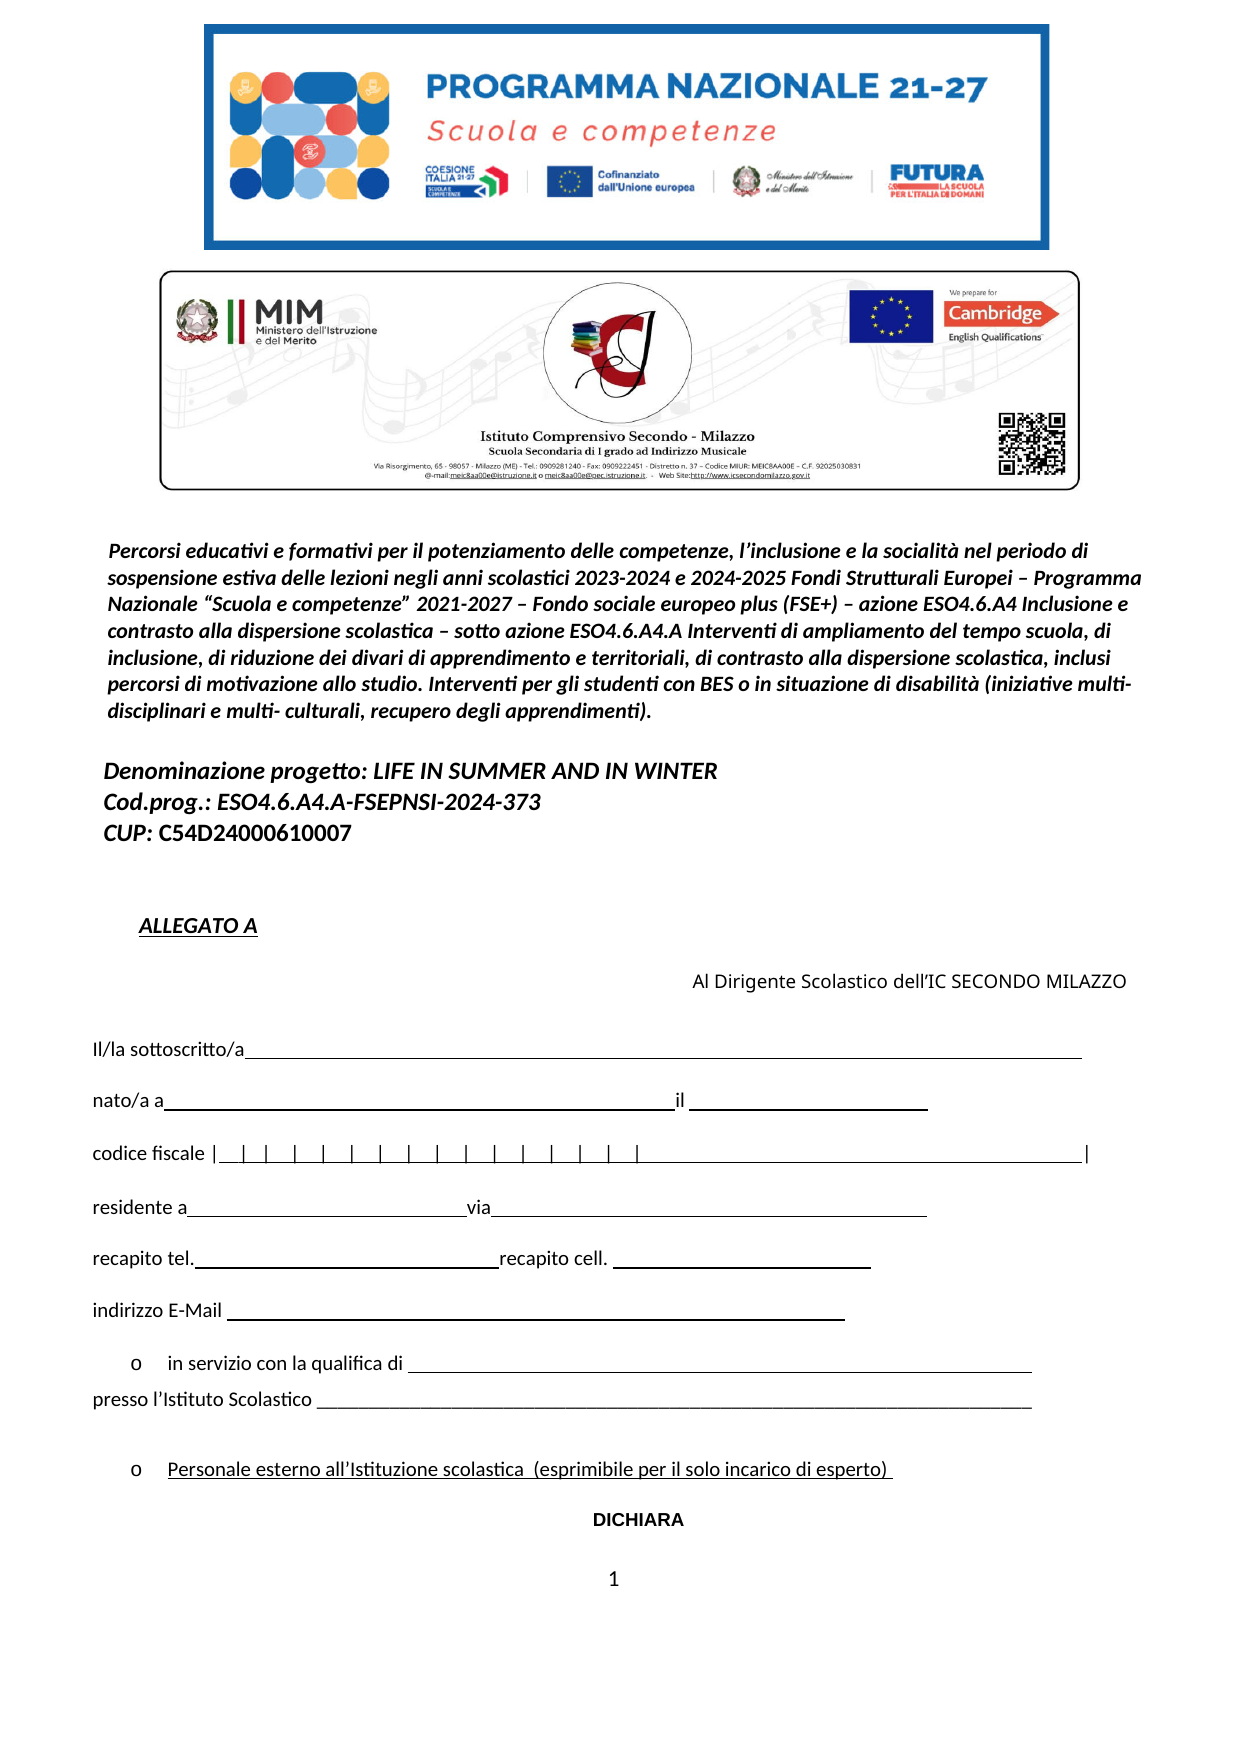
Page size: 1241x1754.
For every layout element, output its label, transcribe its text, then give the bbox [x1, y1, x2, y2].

text Al Dirigente Scolastico dell’IC SECONDO MILAZZO [92, 968, 1127, 994]
list in servizio con la qualifica di [130, 1350, 1181, 1376]
text Percorsi educativi e formativi per il potenziamento delle competenze, l’inclusione e la socialità nel periodo di sospensione estiva delle lezioni negli anni scolastici 2023-2024 e 2024-2025 Fondi Strutturali Europei – Programma Nazionale “Scuola e competenze” 2021-2027 – Fondo sociale europeo plus (FSE+) – azione ESO4.6.A4 Inclusione e contrasto alla dispersione scolastica – sotto azione ESO4.6.A4.A Interventi di ampliamento del tempo scuola, di inclusione, di riduzione dei divari di apprendimento e territoriali, di contrasto alla dispersione scolastica, inclusi percorsi di motivazione allo studio. Interventi per gli studenti con BES o in situazione di disabilità (iniziative multi-disciplinari e multi- culturali, recupero degli apprendimenti). [107, 537, 1181, 724]
text nato/a a il [92, 1088, 1181, 1113]
picture [204, 24, 1050, 250]
text residente a via [92, 1194, 1181, 1219]
text DICHIARA [92, 1509, 1185, 1531]
text Il/la sottoscritto/a [92, 1036, 1181, 1062]
text ALLEGATO A [92, 912, 1181, 939]
text Cod.prog.: ESO4.6.A4.A-FSEPNSI-2024-373 [103, 786, 1050, 817]
text recapito tel. recapito cell. [92, 1246, 1181, 1271]
picture [157, 268, 1083, 493]
list Personale esterno all’Istituzione scolastica (esprimibile per il solo incarico di esperto) [130, 1456, 1181, 1483]
text presso l’Istituto Scolastico _____________________________________________________________________ [92, 1386, 1181, 1411]
text codice fiscale | | | | | | | | | | | | | | | | | [92, 1140, 1181, 1165]
text Denominazione progetto: LIFE IN SUMMER AND IN WINTER [103, 755, 1185, 786]
text indirizzo E-Mail [92, 1298, 1181, 1323]
text CUP: C54D24000610007 [103, 817, 1050, 847]
